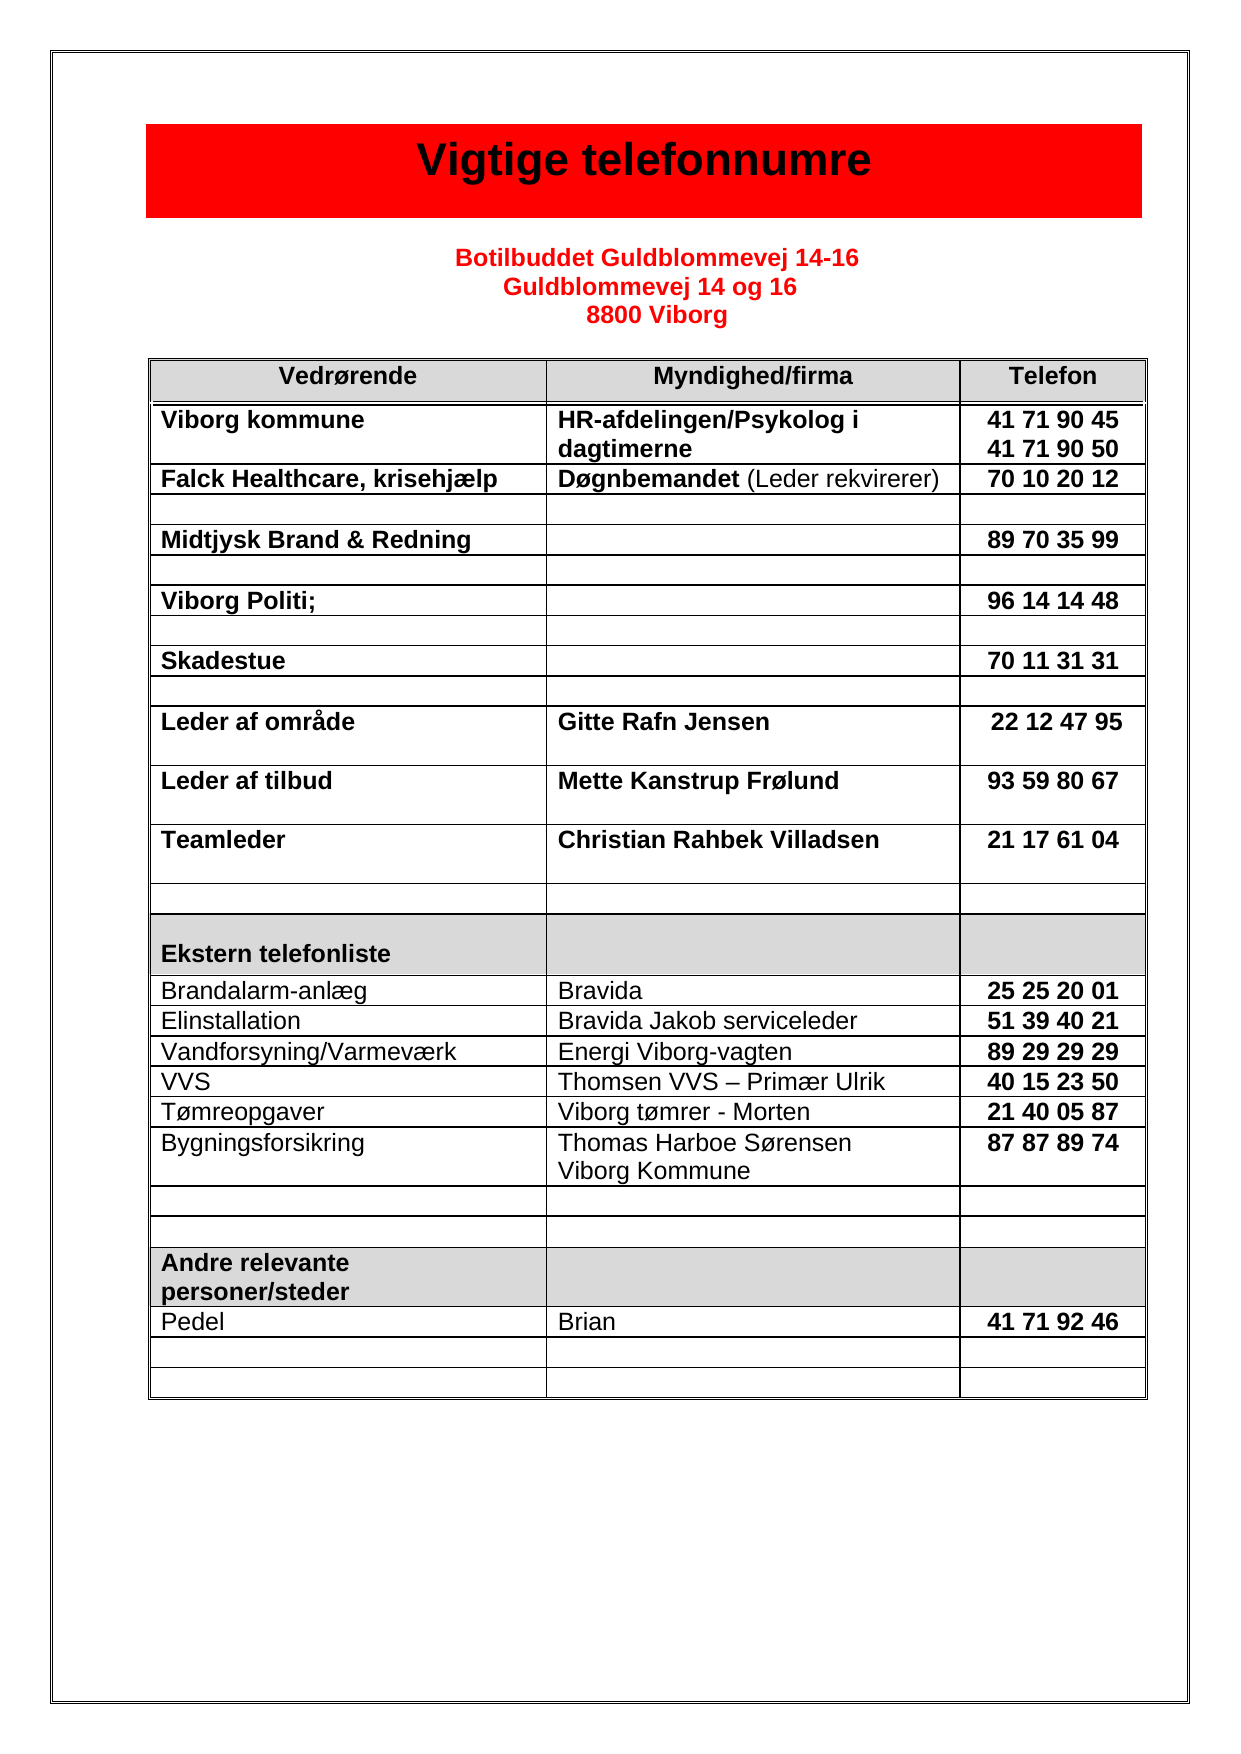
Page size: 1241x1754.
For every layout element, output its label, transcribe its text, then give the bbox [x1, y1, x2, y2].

table_header Myndighed/firma [547, 361, 959, 401]
table_cell Viborg kommune [149, 401, 546, 463]
table_cell VVS [151, 1067, 546, 1096]
table_cell Leder af tilbud [151, 766, 546, 823]
table_cell Falck Healthcare, krisehjælp [151, 465, 546, 493]
table_cell Mette Kanstrup Frølund [547, 766, 959, 823]
table_cell [961, 1187, 1145, 1215]
table_cell Pedel [151, 1307, 546, 1336]
table_cell [961, 1368, 1145, 1397]
table_cell [547, 495, 959, 523]
table_cell [961, 677, 1145, 705]
table_cell [151, 884, 546, 913]
table_cell [547, 586, 959, 614]
table_cell HR-afdelingen/Psykolog i dagtimerne [547, 406, 959, 463]
table_cell 41 71 90 45 41 71 90 50 [961, 401, 1146, 463]
table_cell Midtjysk Brand & Redning [151, 525, 546, 554]
table_cell [151, 1368, 546, 1397]
table_header Telefon [961, 361, 1145, 401]
table_cell [961, 495, 1145, 523]
table_cell Energi Viborg-vagten [547, 1037, 959, 1065]
text Botilbuddet Guldblommevej 14-16 [148, 243, 1167, 272]
table_cell [961, 1338, 1145, 1366]
table_cell 89 29 29 29 [961, 1037, 1145, 1065]
table_cell [961, 616, 1145, 645]
table_cell [151, 1338, 546, 1366]
table_cell [961, 1248, 1145, 1306]
table_cell [547, 556, 959, 584]
table_cell [547, 1338, 959, 1366]
table_cell [961, 884, 1145, 913]
table_cell Bravida Jakob serviceleder [547, 1006, 959, 1035]
table_cell Elinstallation [151, 1006, 546, 1035]
table_cell [547, 1187, 959, 1215]
table_cell [547, 646, 959, 675]
table_cell Skadestue [151, 646, 546, 675]
table_cell 41 71 92 46 [961, 1307, 1145, 1336]
table_cell [547, 1217, 959, 1247]
table_cell [547, 884, 959, 913]
table_cell 51 39 40 21 [961, 1006, 1145, 1035]
table_cell 70 10 20 12 [961, 465, 1145, 493]
table_cell [547, 616, 959, 645]
table_cell [961, 1217, 1145, 1247]
table_cell [151, 616, 546, 645]
table_cell Thomas Harboe Sørensen Viborg Kommune [547, 1128, 959, 1185]
table_cell [547, 1368, 959, 1397]
table_cell 89 70 35 99 [961, 525, 1145, 554]
table_cell 70 11 31 31 [961, 646, 1145, 675]
table_cell Tømreopgaver [151, 1097, 546, 1126]
table_cell Viborg Politi; [151, 586, 546, 614]
table_cell 40 15 23 50 [961, 1067, 1145, 1096]
table_cell Thomsen VVS – Primær Ulrik [547, 1067, 959, 1096]
table_cell 21 17 61 04 [961, 825, 1145, 883]
table_cell 21 40 05 87 [961, 1097, 1145, 1126]
table_cell Christian Rahbek Villadsen [547, 825, 959, 883]
table_cell Gitte Rafn Jensen [547, 707, 959, 764]
table_cell [151, 556, 546, 584]
table_cell Bygningsforsikring [151, 1128, 546, 1185]
table_cell 87 87 89 74 [961, 1128, 1145, 1185]
table_cell Teamleder [151, 825, 546, 883]
table_cell Viborg tømrer - Morten [547, 1097, 959, 1126]
table_cell Brian [547, 1307, 959, 1336]
table_cell Døgnbemandet (Leder rekvirerer) [547, 465, 959, 493]
table_cell [151, 1217, 546, 1247]
table_cell Leder af område [151, 707, 546, 764]
table_cell Ekstern telefonliste [151, 915, 546, 974]
table_cell [151, 677, 546, 705]
table_cell Andre relevante personer/steder [151, 1248, 546, 1306]
table_cell [547, 677, 959, 705]
table_cell [547, 1248, 959, 1306]
table_cell [547, 915, 959, 974]
table_cell [961, 556, 1145, 584]
table_header Vedrørende [151, 361, 546, 401]
table_cell [151, 1187, 546, 1215]
table_cell 25 25 20 01 [961, 976, 1145, 1005]
table_cell Brandalarm-anlæg [151, 976, 546, 1005]
table_cell 96 14 14 48 [961, 586, 1145, 614]
table_cell 93 59 80 67 [961, 766, 1145, 823]
table_cell [547, 525, 959, 554]
table_cell [961, 915, 1145, 974]
table_cell Bravida [547, 976, 959, 1005]
text Guldblommevej 14 og 16 8800 Viborg [148, 272, 1167, 329]
table_cell [151, 495, 546, 523]
table_cell Vandforsyning/Varmeværk [151, 1037, 546, 1065]
table_cell 22 12 47 95 [961, 707, 1145, 764]
